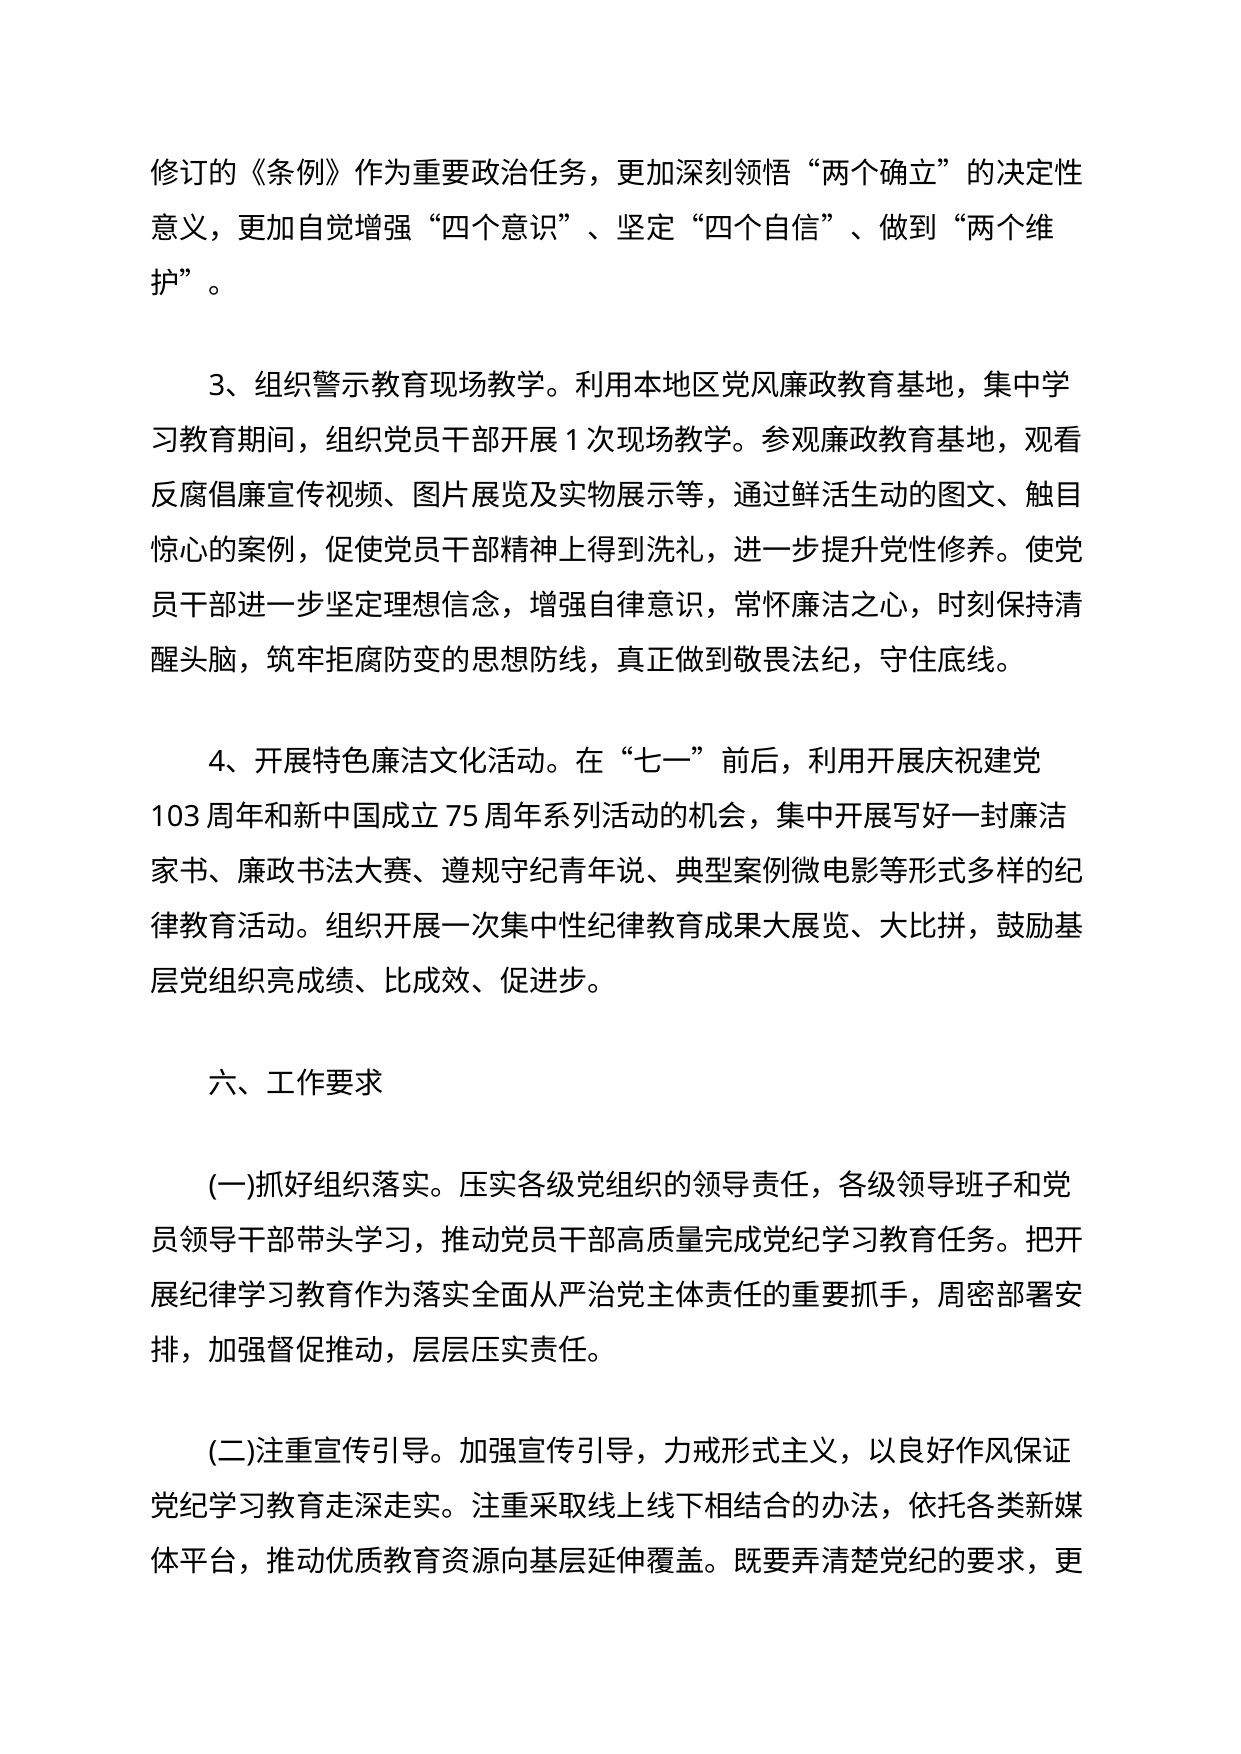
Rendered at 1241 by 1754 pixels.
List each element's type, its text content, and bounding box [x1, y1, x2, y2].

text 3、组织警示教育现场教学。利用本地区党风廉政教育基地，集中学习教育期间，组织党员干部开展1次现场教学。参观廉政教育基地，观看反腐倡廉宣传视频、图片展览及实物展示等，通过鲜活生动的图文、触目惊心的案例，促使党员干部精神上得到洗礼，进一步提升党性修养。使党员干部进一步坚定理想信念，增强自律意识，常怀廉洁之心，时刻保持清醒头脑，筑牢拒腐防变的思想防线，真正做到敬畏法纪，守住底线。 [150, 362, 1090, 678]
text 六、工作要求 [150, 1059, 1090, 1102]
text (一)抓好组织落实。压实各级党组织的领导责任，各级领导班子和党员领导干部带头学习，推动党员干部高质量完成党纪学习教育任务。把开展纪律学习教育作为落实全面从严治党主体责任的重要抓手，周密部署安排，加强督促推动，层层压实责任。 [150, 1161, 1090, 1368]
text 4、开展特色廉洁文化活动。在“七一”前后，利用开展庆祝建党103周年和新中国成立75周年系列活动的机会，集中开展写好一封廉洁家书、廉政书法大赛、遵规守纪青年说、典型案例微电影等形式多样的纪律教育活动。组织开展一次集中性纪律教育成果大展览、大比拼，鼓励基层党组织亮成绩、比成效、促进步。 [150, 738, 1090, 1000]
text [150, 1428, 1090, 1580]
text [150, 150, 1090, 302]
